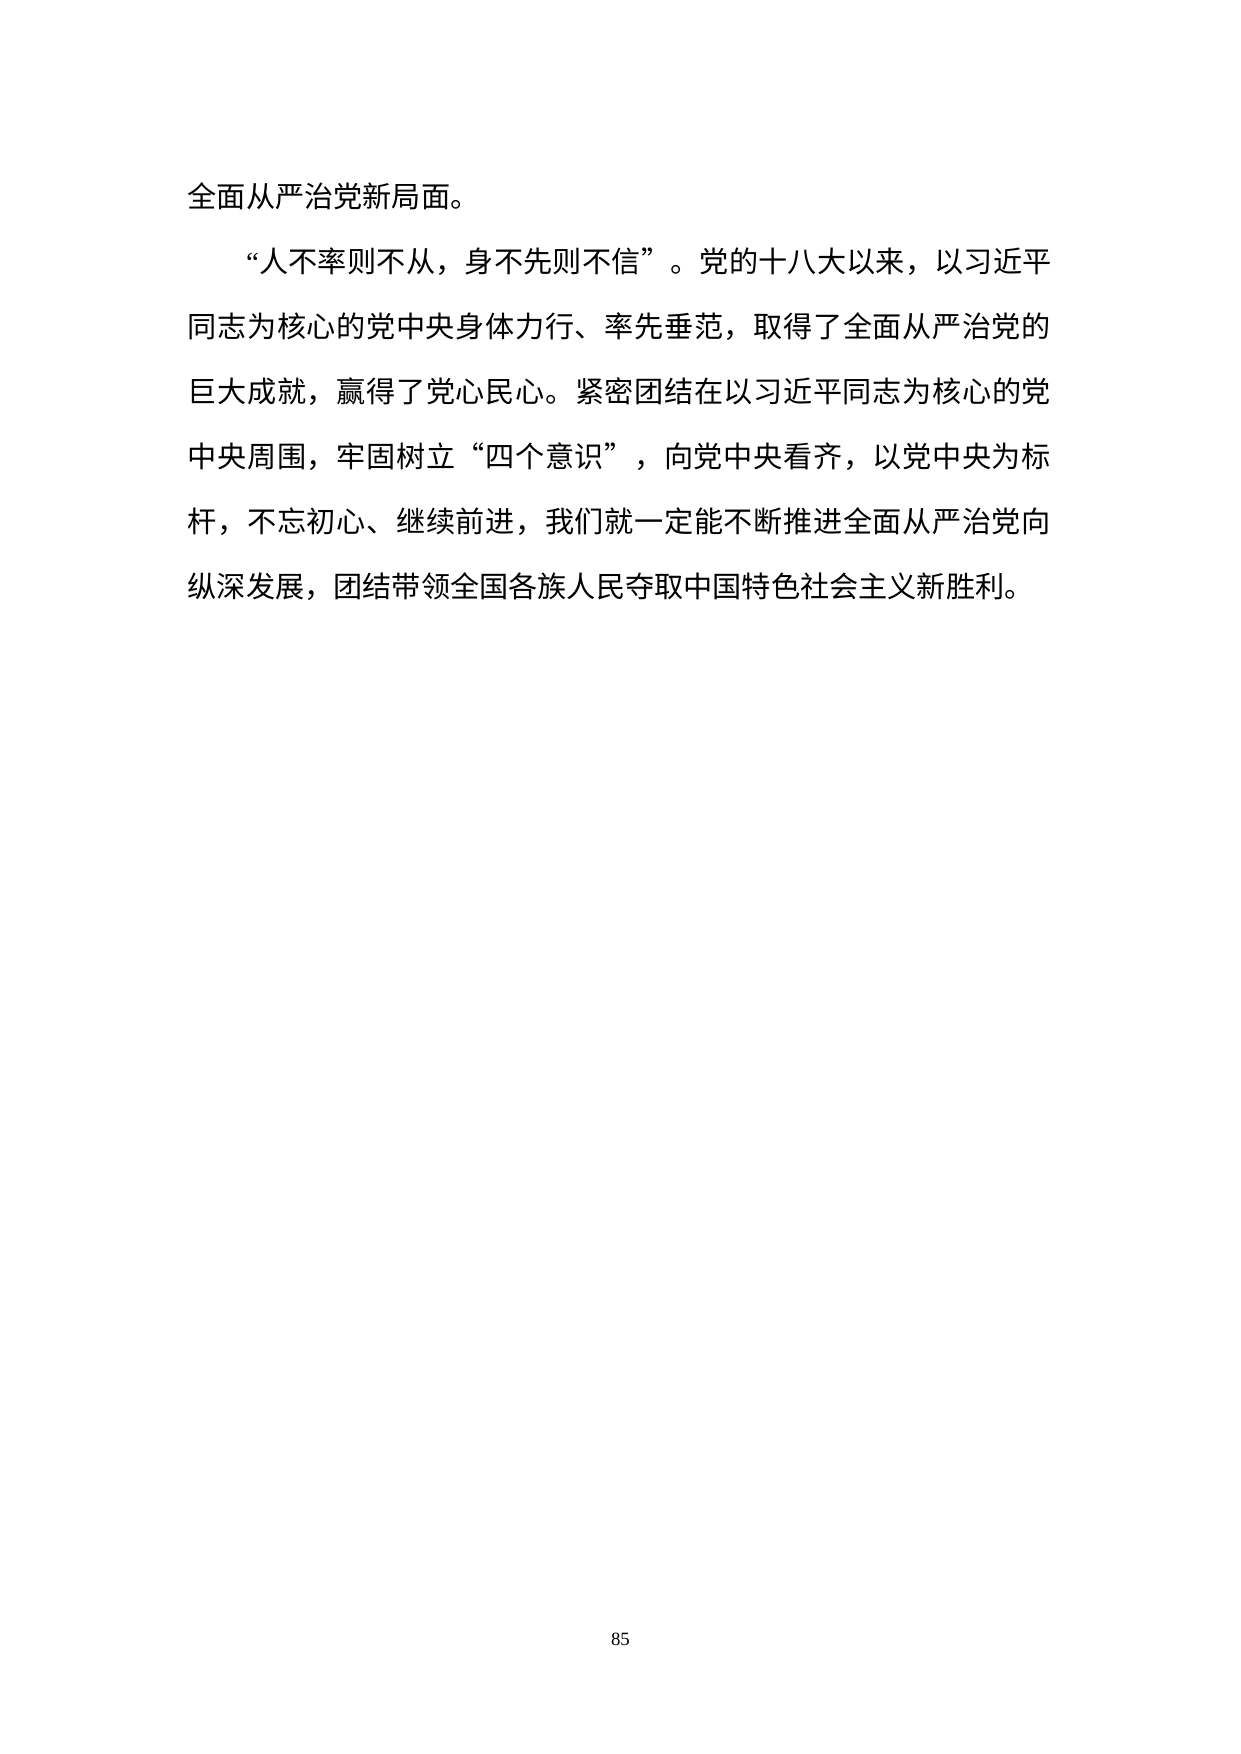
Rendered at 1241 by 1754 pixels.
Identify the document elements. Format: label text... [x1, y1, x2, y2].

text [187, 162, 1053, 227]
text “人不率则不从，身不先则不信”。党的十八大以来，以习近平同志为核心的党中央身体力行、率先垂范，取得了全面从严治党的巨大成就，赢得了党心民心。紧密团结在以习近平同志为核心的党中央周围，牢固树立“四个意识”，向党中央看齐，以党中央为标杆，不忘初心、继续前进，我们就一定能不断推进全面从严治党向纵深发展，团结带领全国各族人民夺取中国特色社会主义新胜利。 [187, 227, 1053, 617]
